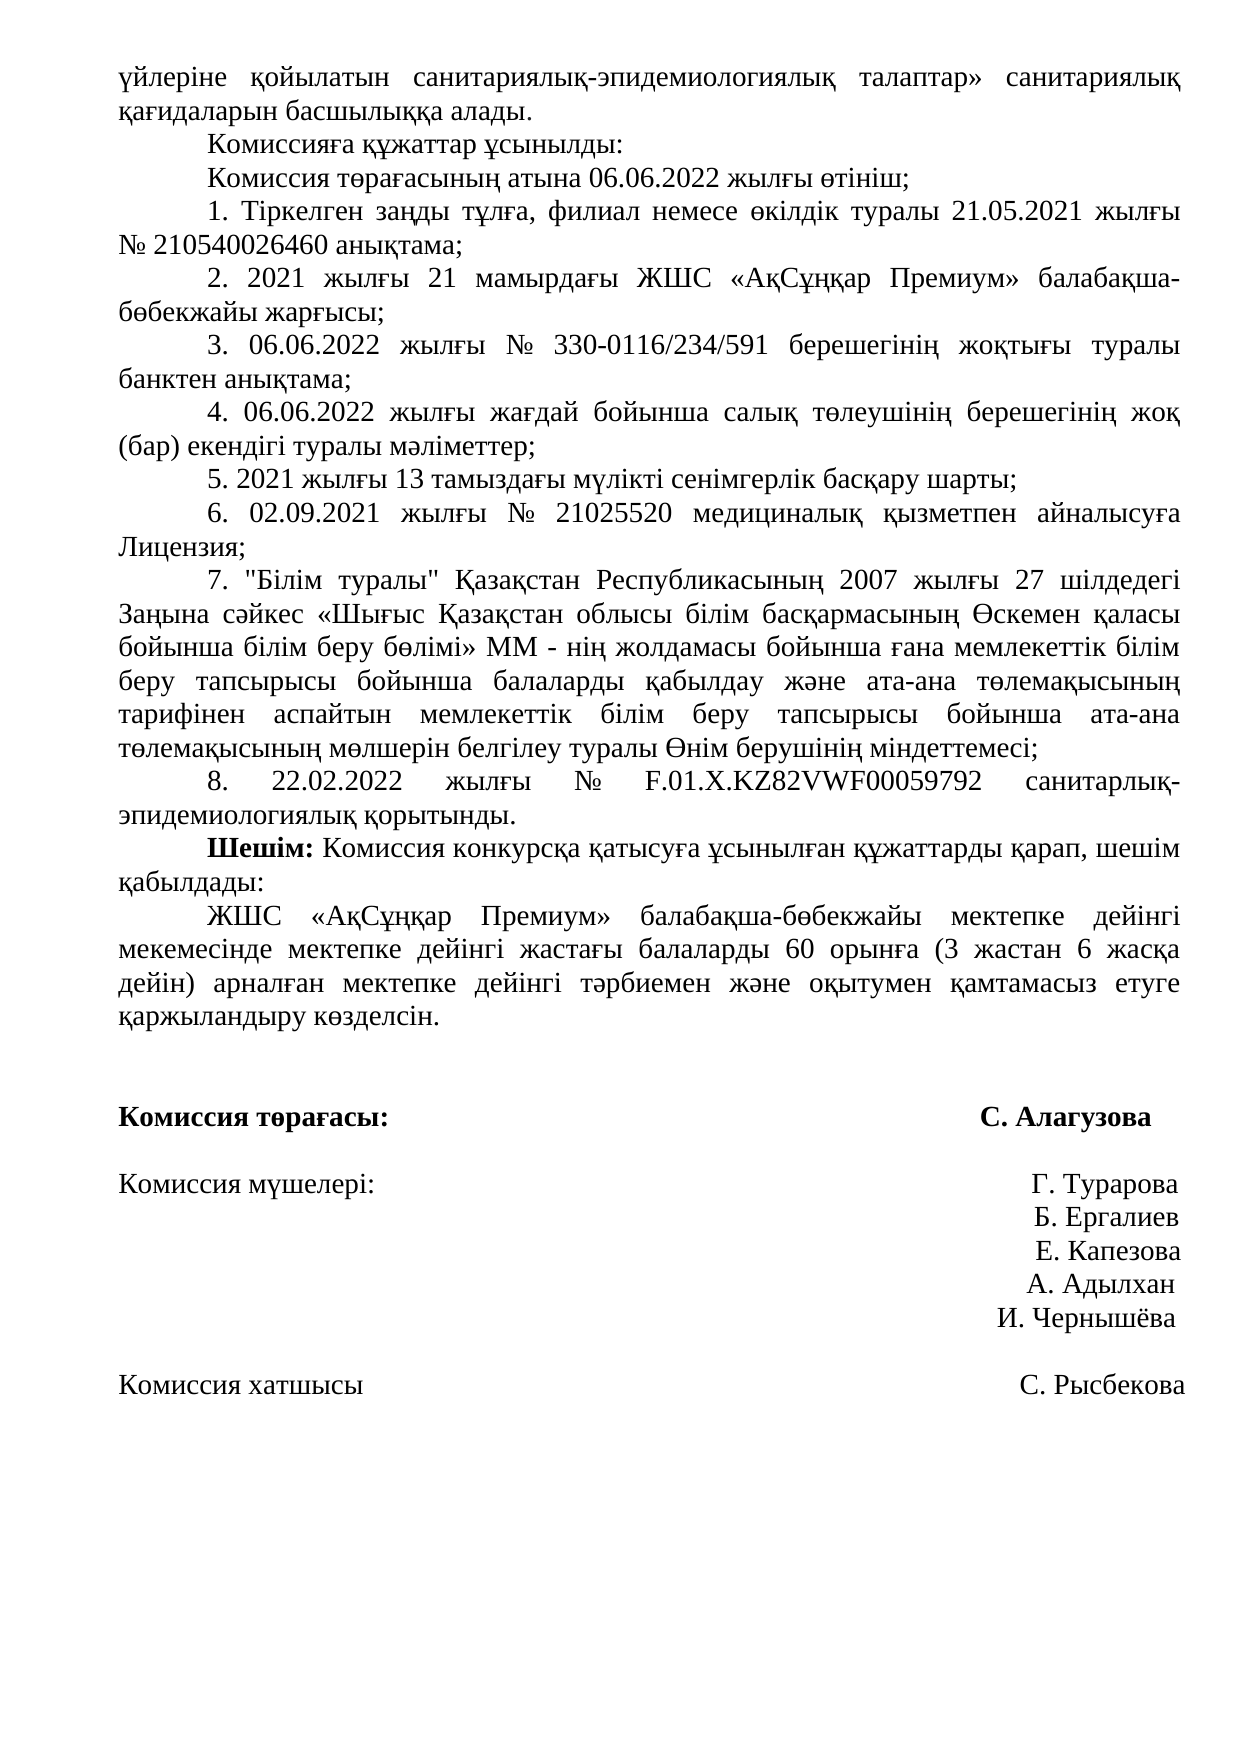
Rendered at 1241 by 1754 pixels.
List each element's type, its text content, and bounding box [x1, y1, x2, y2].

text 8. 22.02.2022 жылғы № F.01.X.KZ82VWF00059792 санитарлық-эпидемиологиялық қорытынды. [118, 763, 1181, 831]
text Б. Ергалиев [118, 1199, 1181, 1233]
text ЖШС «АқСұңқар Премиум» балабақша-бөбекжайы мектепке дейінгі мекемесінде мектепке дейінгі жастағы балаларды 60 орынға (3 жастан 6 жасқа дейін) арналған мектепке дейінгі тәрбиемен және оқытумен қамтамасыз етуге қаржыландыру көзделсін. [118, 898, 1181, 1032]
text 7. "Білім туралы" Қазақстан Республикасының 2007 жылғы 27 шілдедегі Заңына сәйкес «Шығыс Қазақстан облысы білім басқармасының Өскемен қаласы бойынша білім беру бөлімі» ММ - нің жолдамасы бойынша ғана мемлекеттік білім беру тапсырысы бойынша балаларды қабылдау және ата-ана төлемақысының тарифінен аспайтын мемлекеттік білім беру тапсырысы бойынша ата-ана төлемақысының мөлшерін белгілеу туралы Өнім берушінің міндеттемесі; [118, 562, 1181, 763]
text Комиссия хатшысы С. Рысбекова [118, 1367, 1196, 1401]
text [118, 59, 1181, 126]
text 2. 2021 жылғы 21 мамырдағы ЖШС «АқСұңқар Премиум» балабақша-бөбекжайы жарғысы; [118, 260, 1181, 327]
text Шешім: Комиссия конкурсқа қатысуға ұсынылған құжаттарды қарап, шешім қабылдады: [118, 831, 1181, 898]
text И. Чернышёва [118, 1300, 1181, 1334]
text Е. Капезова [118, 1233, 1181, 1267]
text Комиссия мүшелері: Г. Турарова [118, 1166, 1181, 1199]
text Комиссия төрағасының атына 06.06.2022 жылғы өтініш; [118, 160, 1181, 193]
text 1. Тіркелген заңды тұлға, филиал немесе өкілдік туралы 21.05.2021 жылғы № 210540026460 анықтама; [118, 193, 1181, 260]
text Комиссия төрағасы: С. Алагузова [118, 1099, 1181, 1132]
text 5. 2021 жылғы 13 тамыздағы мүлікті сенімгерлік басқару шарты; [118, 462, 1181, 495]
text 4. 06.06.2022 жылғы жағдай бойынша салық төлеушінің берешегінің жоқ (бар) екендігі туралы мәліметтер; [118, 394, 1181, 462]
text 6. 02.09.2021 жылғы № 21025520 медициналық қызметпен айналысуға Лицензия; [118, 495, 1181, 562]
text 3. 06.06.2022 жылғы № 330-0116/234/591 берешегінің жоқтығы туралы банктен анықтама; [118, 327, 1181, 394]
text А. Адылхан [118, 1267, 1181, 1300]
text Комиссияға құжаттар ұсынылды: [118, 126, 1181, 160]
